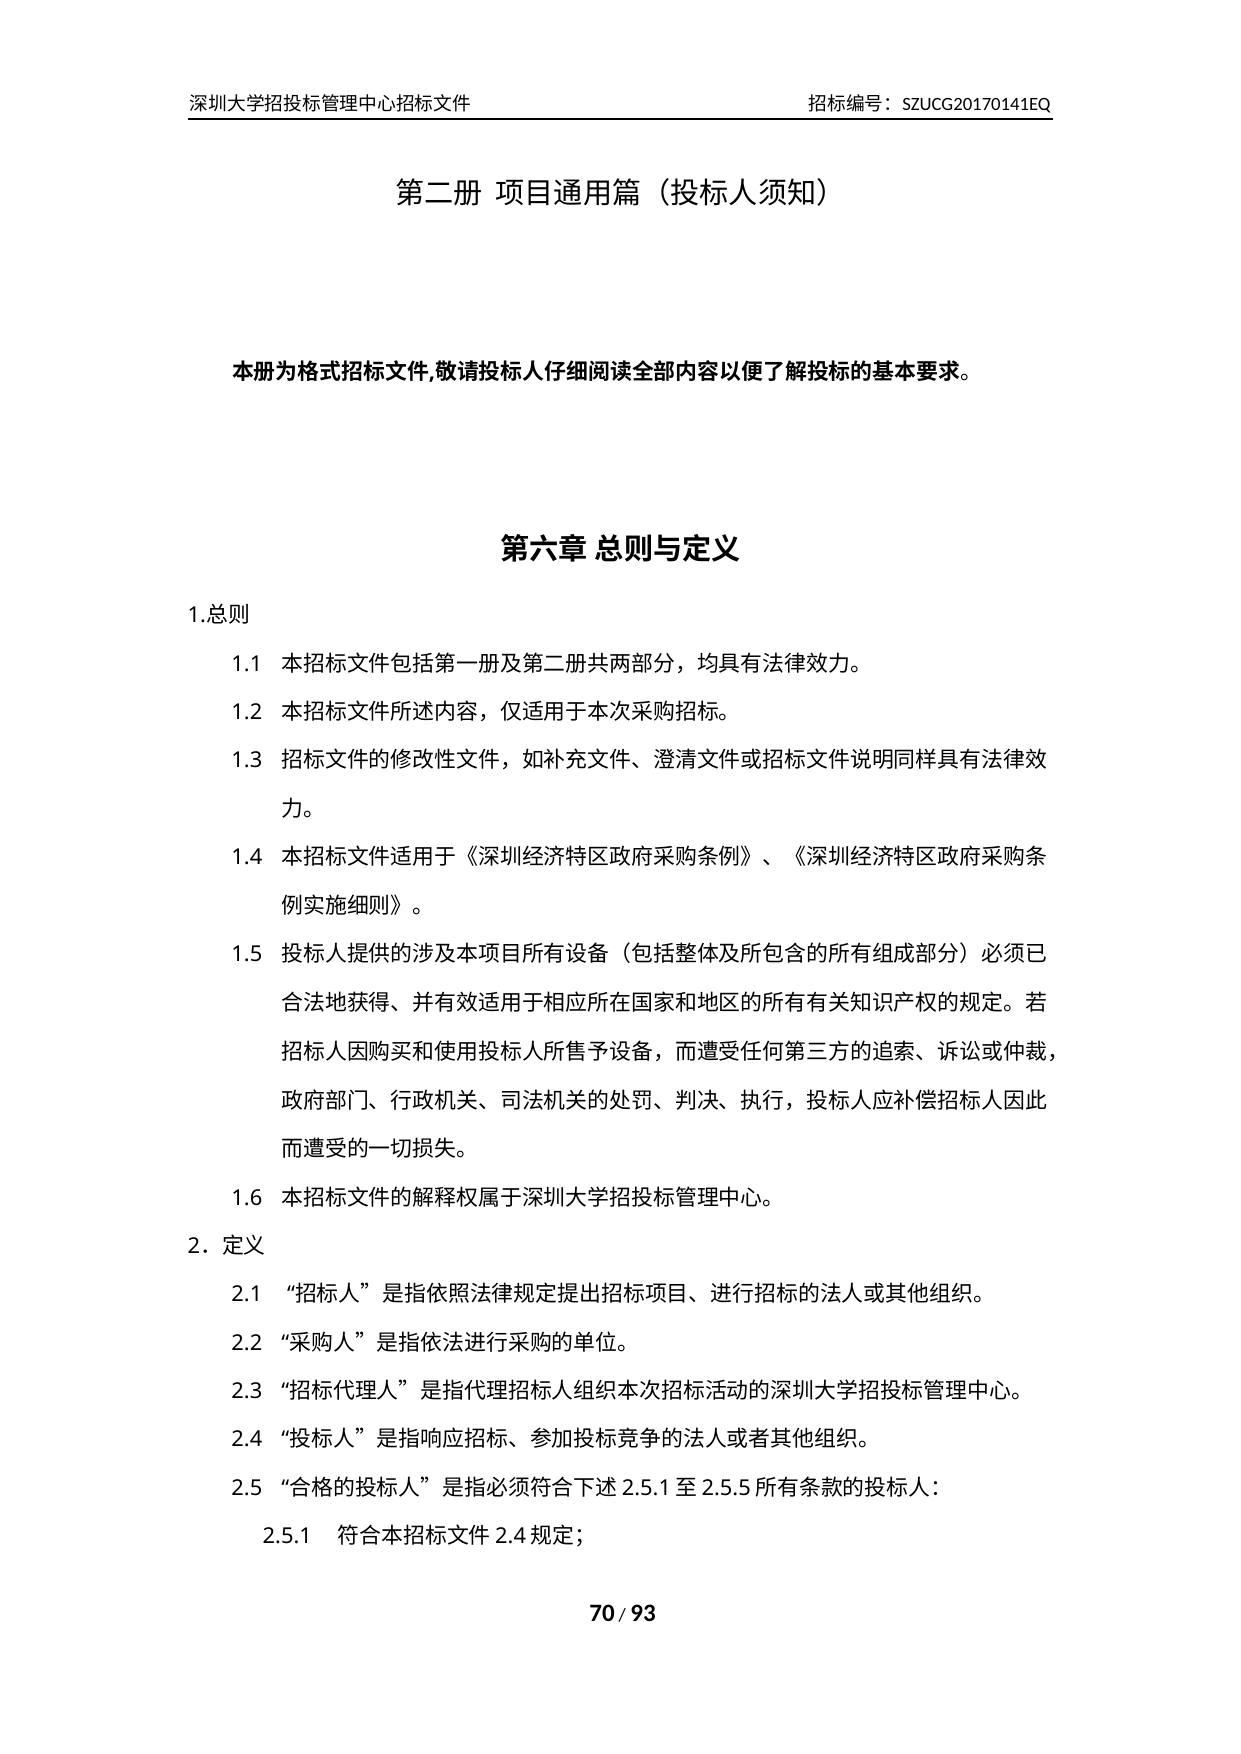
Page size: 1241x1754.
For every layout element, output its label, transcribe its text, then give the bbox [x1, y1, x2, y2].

list 本招标文件适用于《深圳经济特区政府采购条例》、《深圳经济特区政府采购条例实施细则》。 [231, 839, 1053, 920]
list “投标人”是指响应招标、参加投标竞争的法人或者其他组织。 [231, 1421, 1053, 1453]
list 符合本招标文件2.4规定； [262, 1518, 1053, 1550]
list 投标人提供的涉及本项目所有设备（包括整体及所包含的所有组成部分）必须已合法地获得、并有效适用于相应所在国家和地区的所有有关知识产权的规定。若招标人因购买和使用投标人所售予设备，而遭受任何第三方的追索、诉讼或仲裁，政府部门、行政机关、司法机关的处罚、判决、执行，投标人应补偿招标人因此而遭受的一切损失。 [231, 936, 1053, 1163]
list “招标人”是指依照法律规定提出招标项目、进行招标的法人或其他组织。 [231, 1276, 1053, 1308]
list 招标文件的修改性文件，如补充文件、澄清文件或招标文件说明同样具有法律效力。 [231, 742, 1053, 823]
list “合格的投标人”是指必须符合下述2.5.1至2.5.5所有条款的投标人： [231, 1469, 1053, 1502]
text 1.总则 [187, 597, 1053, 629]
list “招标代理人”是指代理招标人组织本次招标活动的深圳大学招投标管理中心。 [231, 1373, 1053, 1405]
list 本招标文件所述内容，仅适用于本次采购招标。 [231, 693, 1053, 726]
list “采购人”是指依法进行采购的单位。 [231, 1324, 1053, 1357]
text 本册为格式招标文件,敬请投标人仔细阅读全部内容以便了解投标的基本要求。 [232, 353, 1053, 386]
text 第二册 项目通用篇（投标人须知） [187, 158, 1053, 223]
list 本招标文件的解释权属于深圳大学招投标管理中心。 [231, 1179, 1053, 1212]
list 本招标文件包括第一册及第二册共两部分，均具有法律效力。 [231, 645, 1053, 678]
text 2．定义 [187, 1228, 1053, 1260]
subtitle 第六章 总则与定义 [187, 516, 1053, 581]
